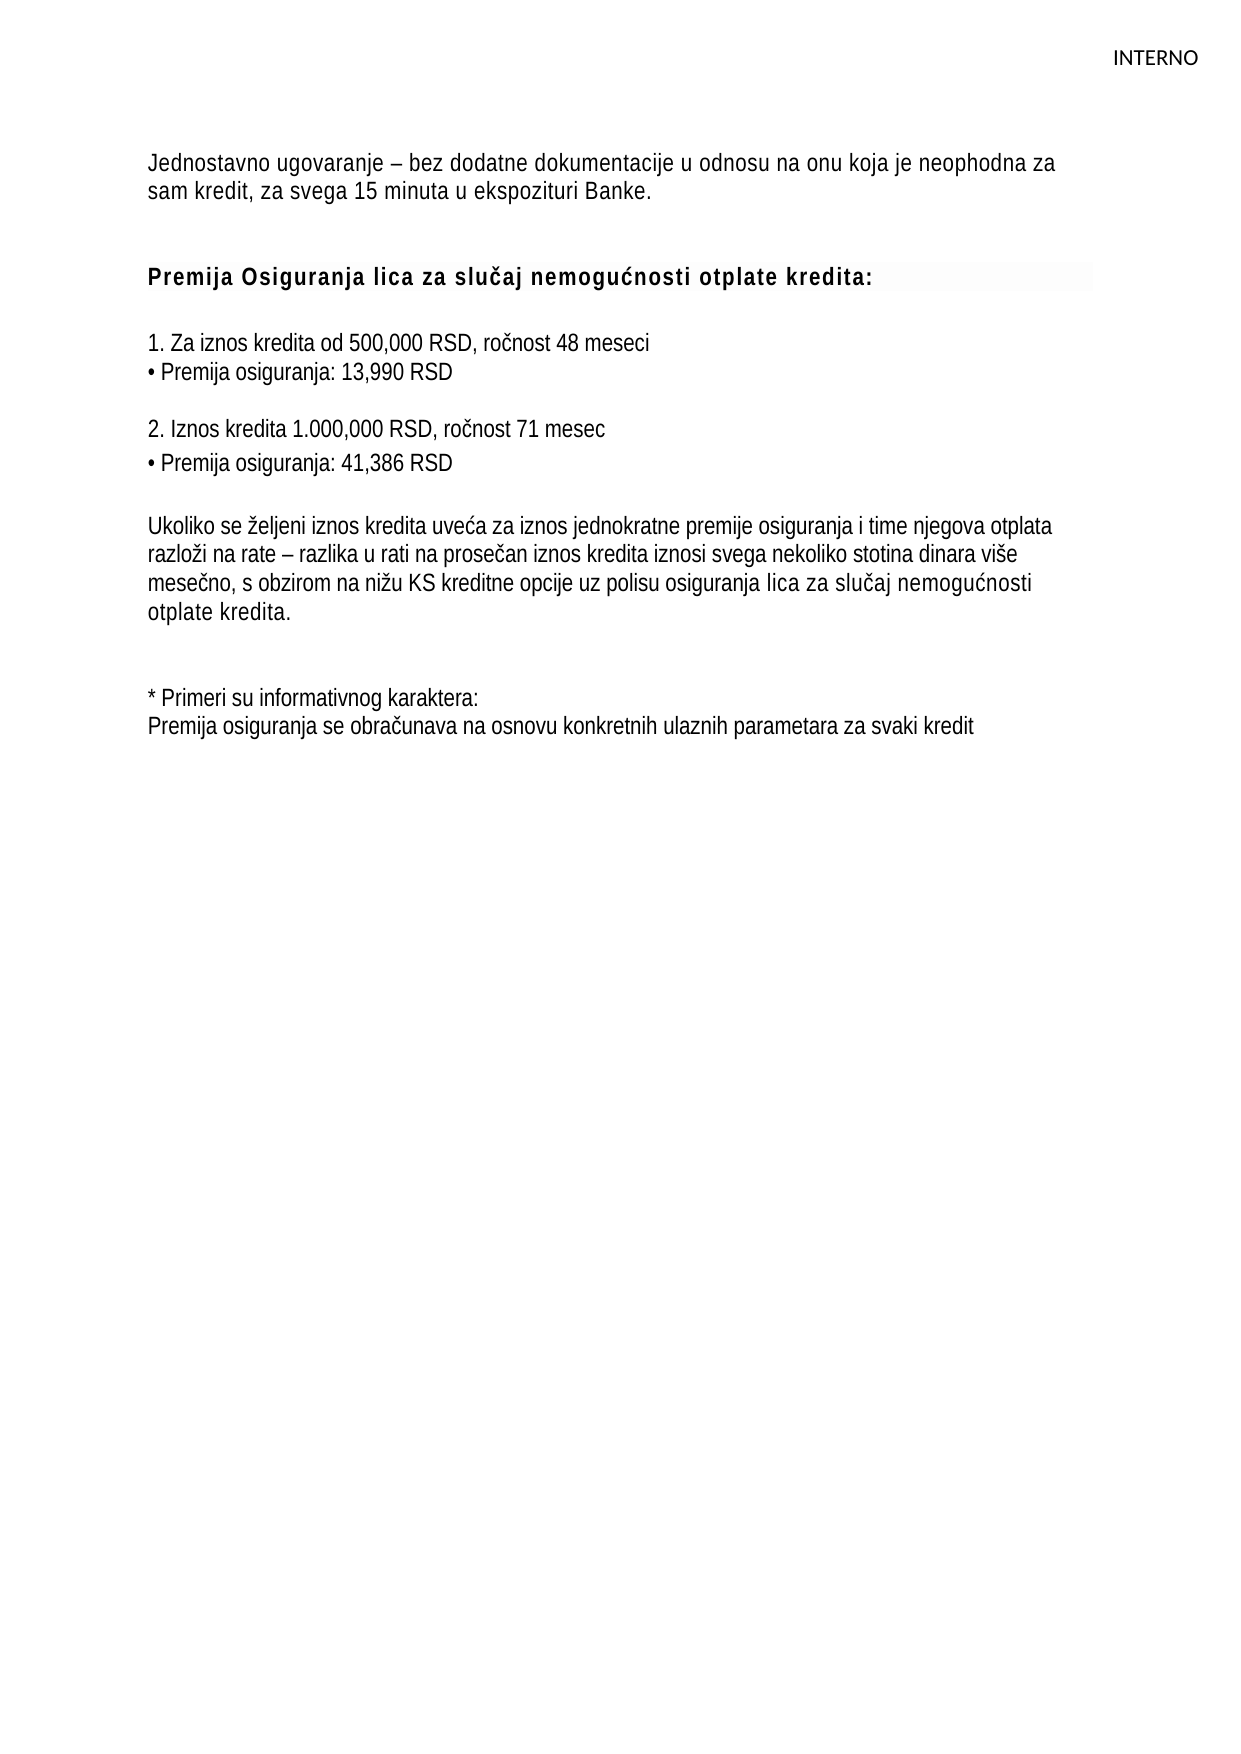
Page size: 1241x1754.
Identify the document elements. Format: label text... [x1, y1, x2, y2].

text * Primeri su informativnog karaktera: [148, 683, 1093, 711]
text • Premija osiguranja: 13,990 RSD [148, 357, 1093, 386]
text 2. Iznos kredita 1.000,000 RSD, ročnost 71 mesec [148, 414, 1093, 443]
text Jednostavno ugovaranje – bez dodatne dokumentacije u odnosu na onu koja je neophodna za sam kredit, za svega 15 minuta u ekspozituri Banke. [148, 148, 1093, 205]
text Ukoliko se željeni iznos kredita uveća za iznos jednokratne premije osiguranja i time njegova otplata razloži na rate – razlika u rati na prosečan iznos kredita iznosi svega nekoliko stotina dinara više mesečno, s obzirom na nižu KS kreditne opcije uz polisu osiguranja lica za slučaj nemogućnosti otplate kredita. [148, 511, 1093, 625]
text • Premija osiguranja: 41,386 RSD [148, 448, 1093, 477]
text Premija osiguranja se obračunava na osnovu konkretnih ulaznih parametara za svaki kredit [148, 711, 1093, 740]
text 1. Za iznos kredita od 500,000 RSD, ročnost 48 meseci [148, 328, 1093, 357]
text Premija Osiguranja lica za slučaj nemogućnosti otplate kredita: [148, 262, 1093, 291]
